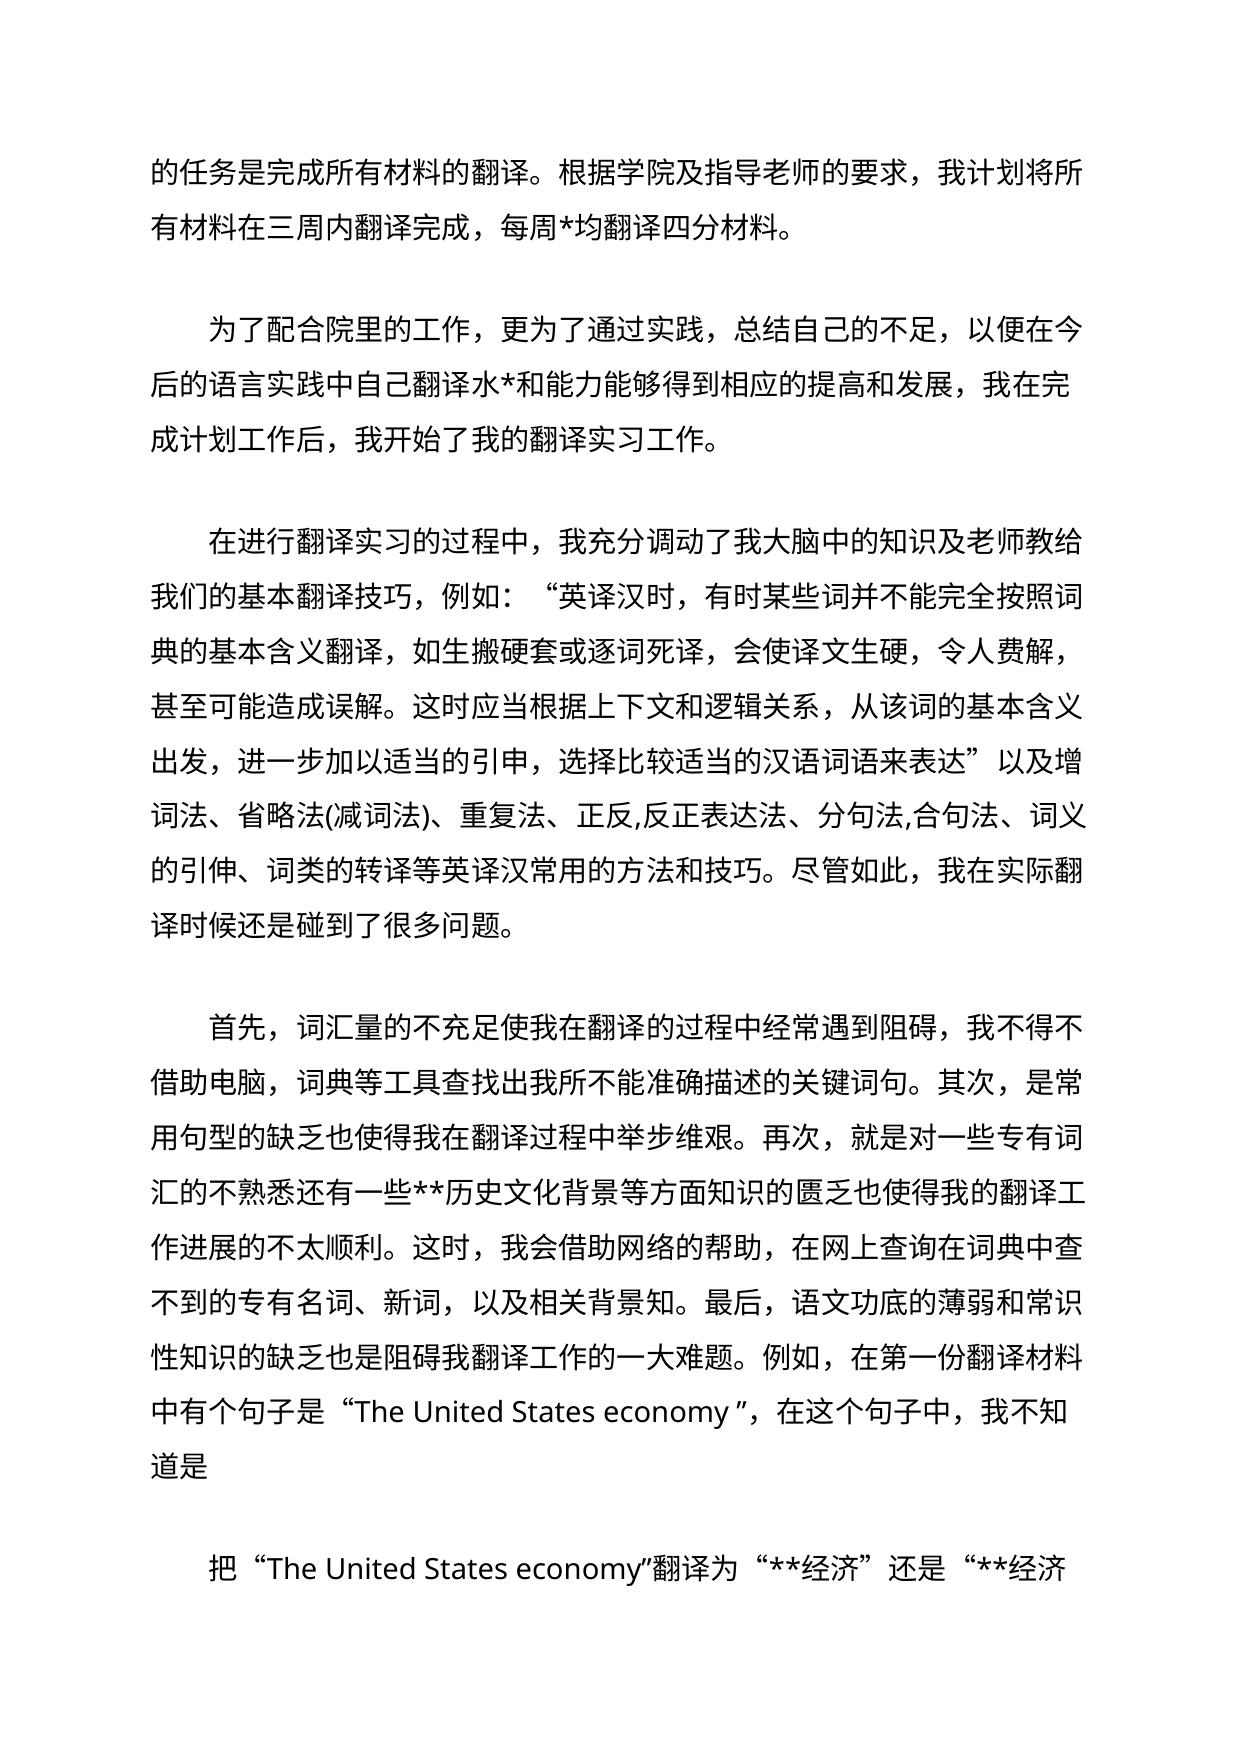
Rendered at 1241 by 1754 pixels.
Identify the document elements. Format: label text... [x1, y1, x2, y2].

text 首先，词汇量的不充足使我在翻译的过程中经常遇到阻碍，我不得不借助电脑，词典等工具查找出我所不能准确描述的关键词句。其次，是常用句型的缺乏也使得我在翻译过程中举步维艰。再次，就是对一些专有词汇的不熟悉还有一些**历史文化背景等方面知识的匮乏也使得我的翻译工作进展的不太顺利。这时，我会借助网络的帮助，在网上查询在词典中查不到的专有名词、新词，以及相关背景知。最后，语文功底的薄弱和常识性知识的缺乏也是阻碍我翻译工作的一大难题。例如，在第一份翻译材料中有个句子是“The United States economy ”，在这个句子中，我不知道是 [150, 1005, 1090, 1486]
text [150, 1546, 1090, 1588]
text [150, 150, 1090, 247]
text 在进行翻译实习的过程中，我充分调动了我大脑中的知识及老师教给我们的基本翻译技巧，例如：“英译汉时，有时某些词并不能完全按照词典的基本含义翻译，如生搬硬套或逐词死译，会使译文生硬，令人费解，甚至可能造成误解。这时应当根据上下文和逻辑关系，从该词的基本含义出发，进一步加以适当的引申，选择比较适当的汉语词语来表达”以及增词法、省略法(减词法)、重复法、正反,反正表达法、分句法,合句法、词义的引伸、词类的转译等英译汉常用的方法和技巧。尽管如此，我在实际翻译时候还是碰到了很多问题。 [150, 518, 1090, 945]
text 为了配合院里的工作，更为了通过实践，总结自己的不足，以便在今后的语言实践中自己翻译水*和能力能够得到相应的提高和发展，我在完成计划工作后，我开始了我的翻译实习工作。 [150, 307, 1090, 459]
